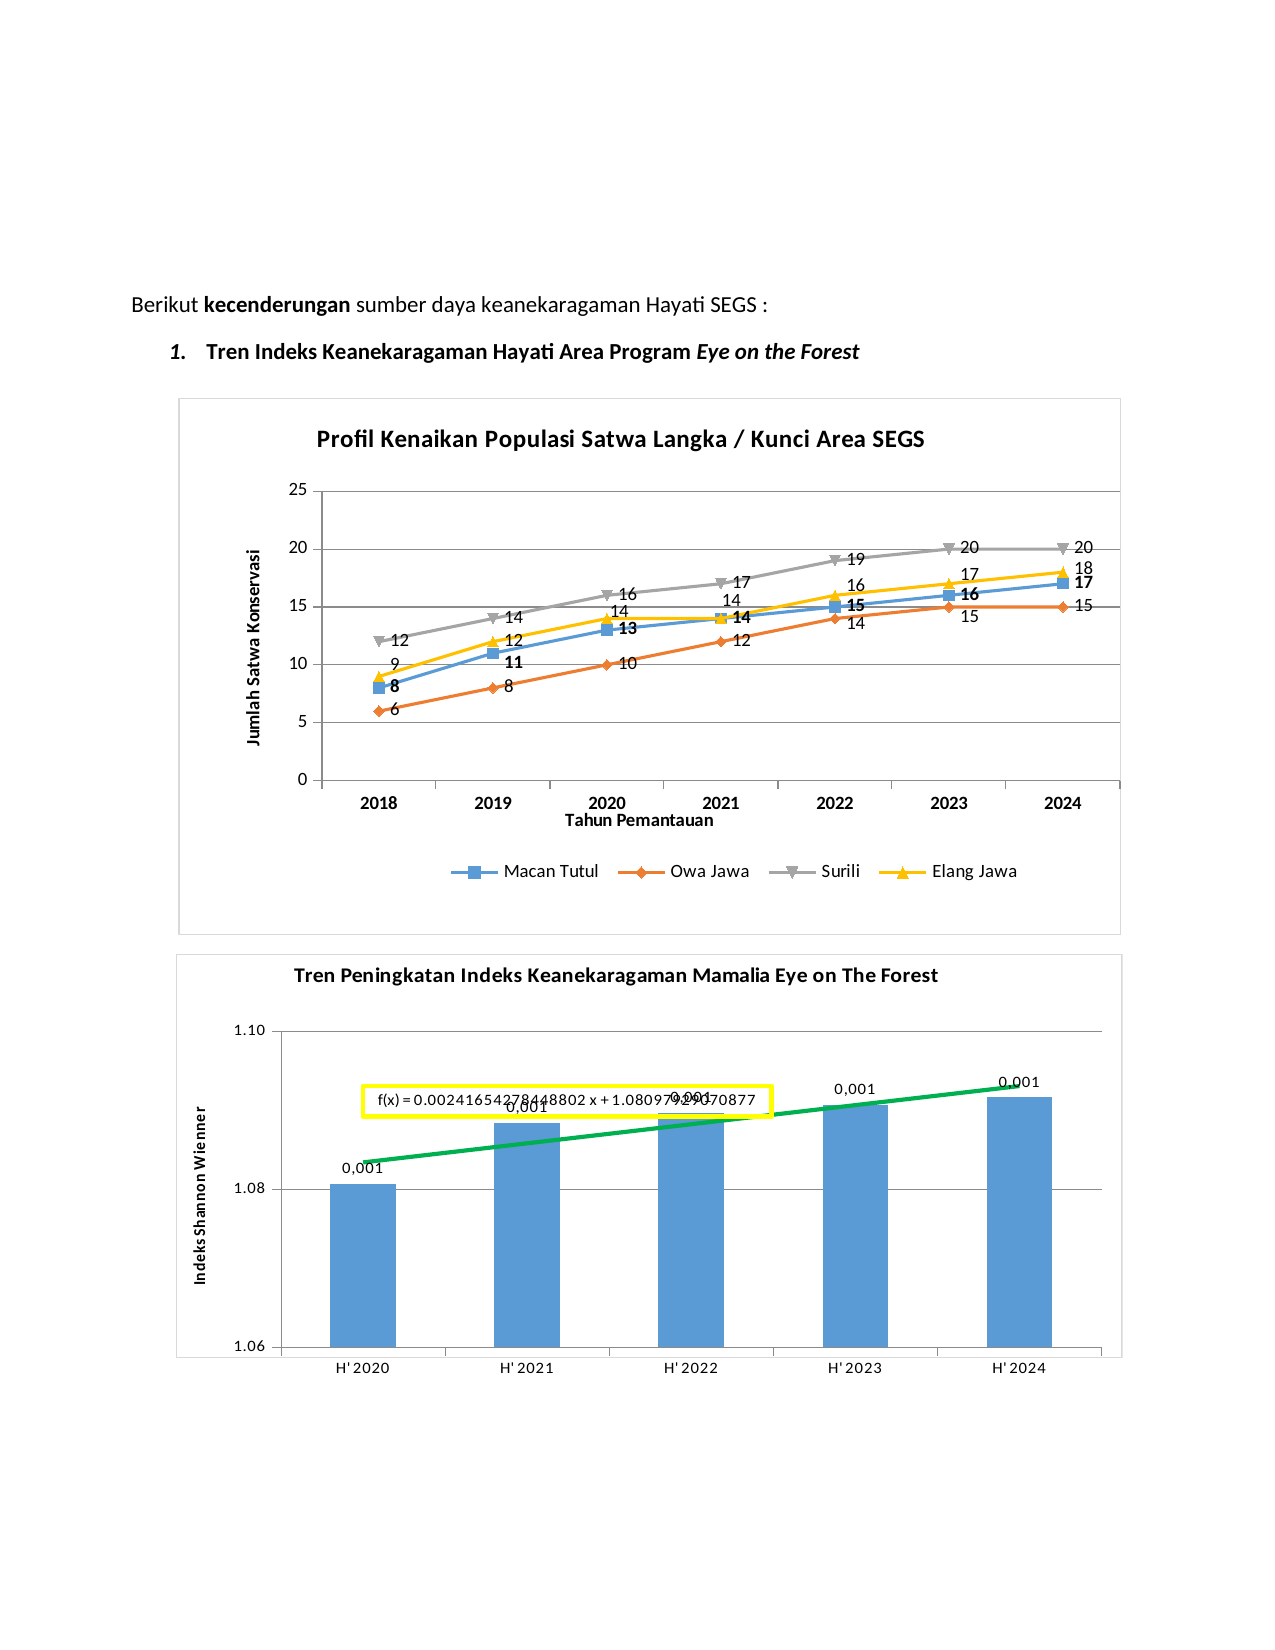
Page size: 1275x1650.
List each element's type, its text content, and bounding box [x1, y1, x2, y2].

text Berikut kecenderungan sumber daya keanekaragaman Hayati SEGS : [131, 291, 1162, 319]
list Tren Indeks Keanekaragaman Hayati Area Program Eye on the Forest [169, 337, 1162, 366]
